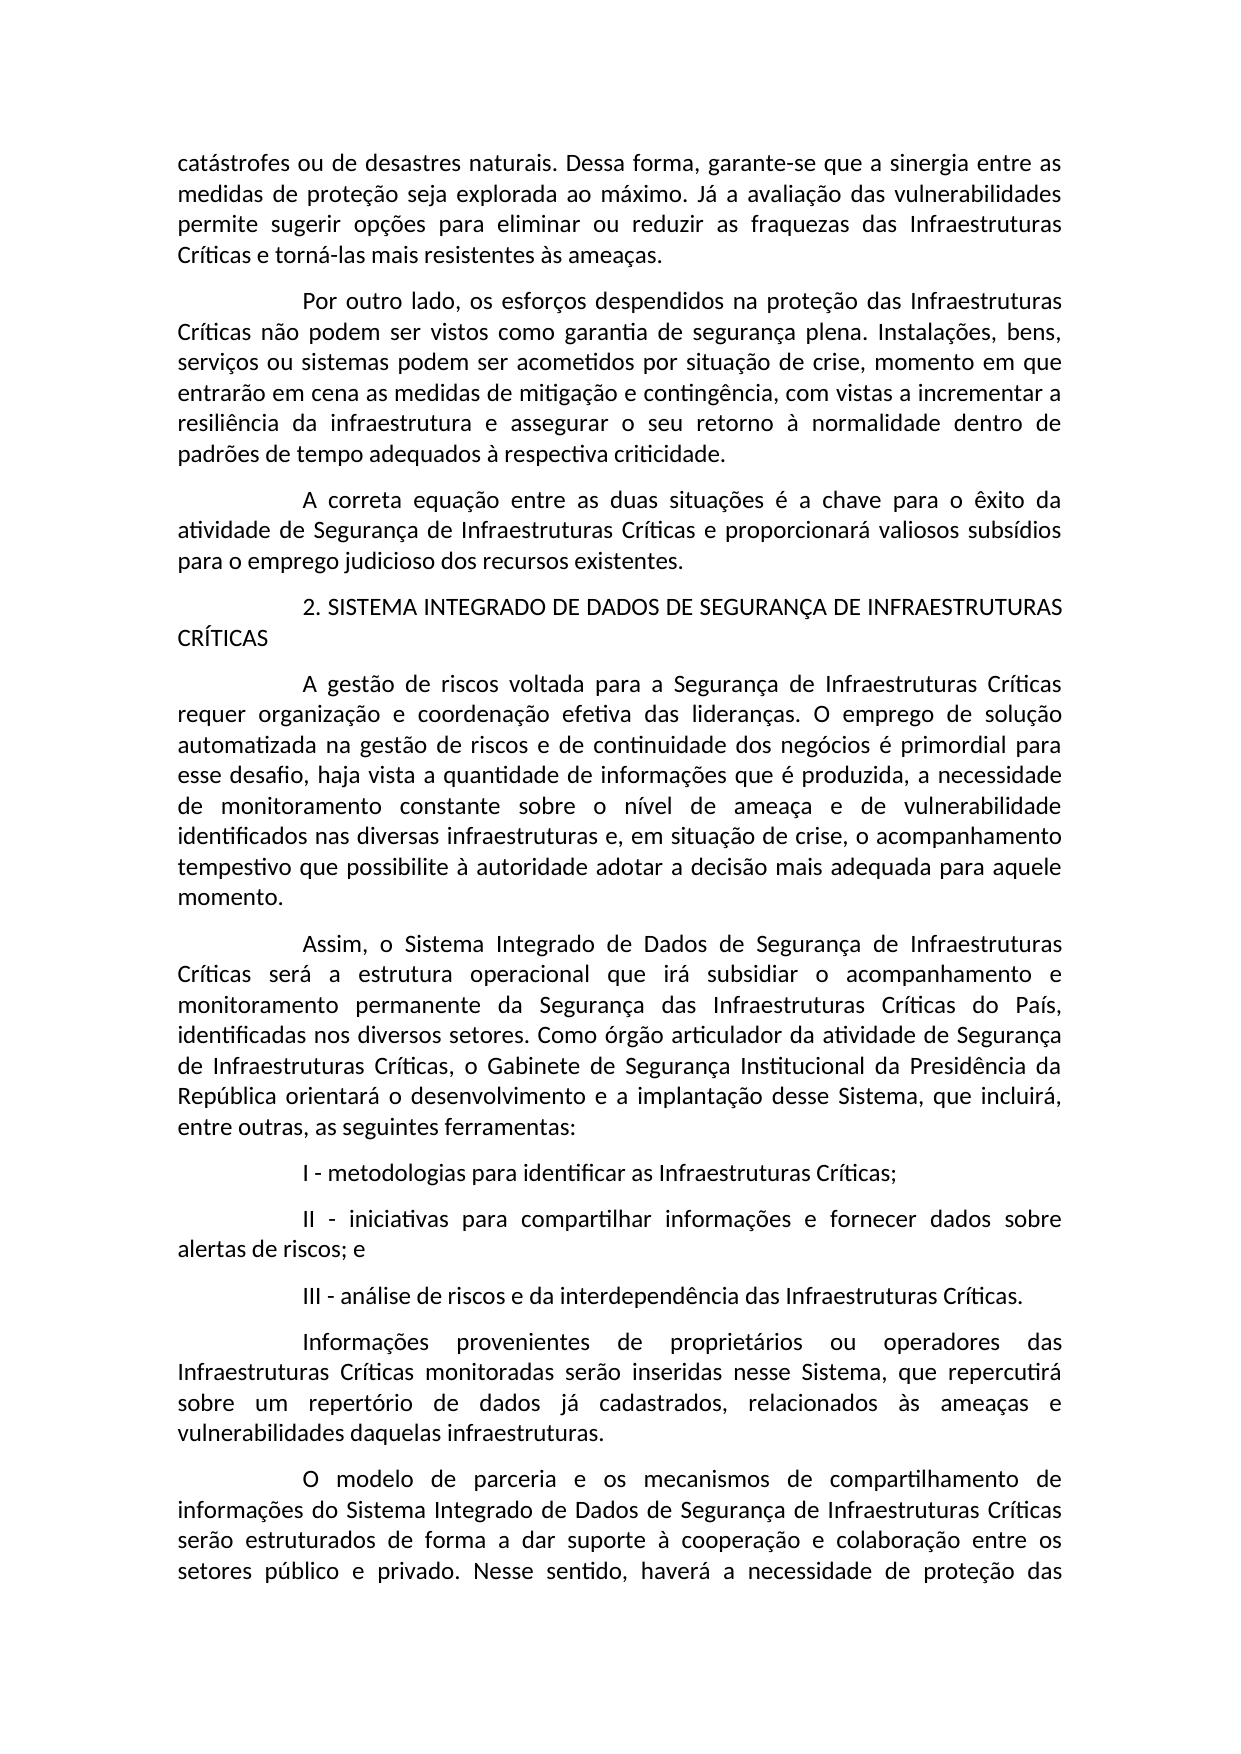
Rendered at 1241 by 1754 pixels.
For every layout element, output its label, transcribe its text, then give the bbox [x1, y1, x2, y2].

text Informações provenientes de proprietários ou operadores das Infraestruturas Críticas monitoradas serão inseridas nesse Sistema, que repercutirá sobre um repertório de dados já cadastrados, relacionados às ameaças e vulnerabilidades daquelas infraestruturas. [177, 1326, 1063, 1448]
text Assim, o Sistema Integrado de Dados de Segurança de Infraestruturas Críticas será a estrutura operacional que irá subsidiar o acompanhamento e monitoramento permanente da Segurança das Infraestruturas Críticas do País, identificadas nos diversos setores. Como órgão articulador da atividade de Segurança de Infraestruturas Críticas, o Gabinete de Segurança Institucional da Presidência da República orientará o desenvolvimento e a implantação desse Sistema, que incluirá, entre outras, as seguintes ferramentas: [177, 928, 1063, 1141]
text A gestão de riscos voltada para a Segurança de Infraestruturas Críticas requer organização e coordenação efetiva das lideranças. O emprego de solução automatizada na gestão de riscos e de continuidade dos negócios é primordial para esse desafio, haja vista a quantidade de informações que é produzida, a necessidade de monitoramento constante sobre o nível de ameaça e de vulnerabilidade identificados nas diversas infraestruturas e, em situação de crise, o acompanhamento tempestivo que possibilite à autoridade adotar a decisão mais adequada para aquele momento. [177, 668, 1063, 912]
text A correta equação entre as duas situações é a chave para o êxito da atividade de Segurança de Infraestruturas Críticas e proporcionará valiosos subsídios para o emprego judicioso dos recursos existentes. [177, 484, 1063, 576]
text 2. SISTEMA INTEGRADO DE DADOS DE SEGURANÇA DE INFRAESTRUTURAS CRÍTICAS [177, 591, 1063, 652]
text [177, 148, 1063, 270]
text II - iniciativas para compartilhar informações e fornecer dados sobre alertas de riscos; e [177, 1203, 1063, 1264]
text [177, 1464, 1063, 1586]
text Por outro lado, os esforços despendidos na proteção das Infraestruturas Críticas não podem ser vistos como garantia de segurança plena. Instalações, bens, serviços ou sistemas podem ser acometidos por situação de crise, momento em que entrarão em cena as medidas de mitigação e contingência, com vistas a incrementar a resiliência da infraestrutura e assegurar o seu retorno à normalidade dentro de padrões de tempo adequados à respectiva criticidade. [177, 285, 1063, 468]
text I - metodologias para identificar as Infraestruturas Críticas; [177, 1157, 1063, 1187]
text III - análise de riscos e da interdependência das Infraestruturas Críticas. [177, 1280, 1063, 1310]
